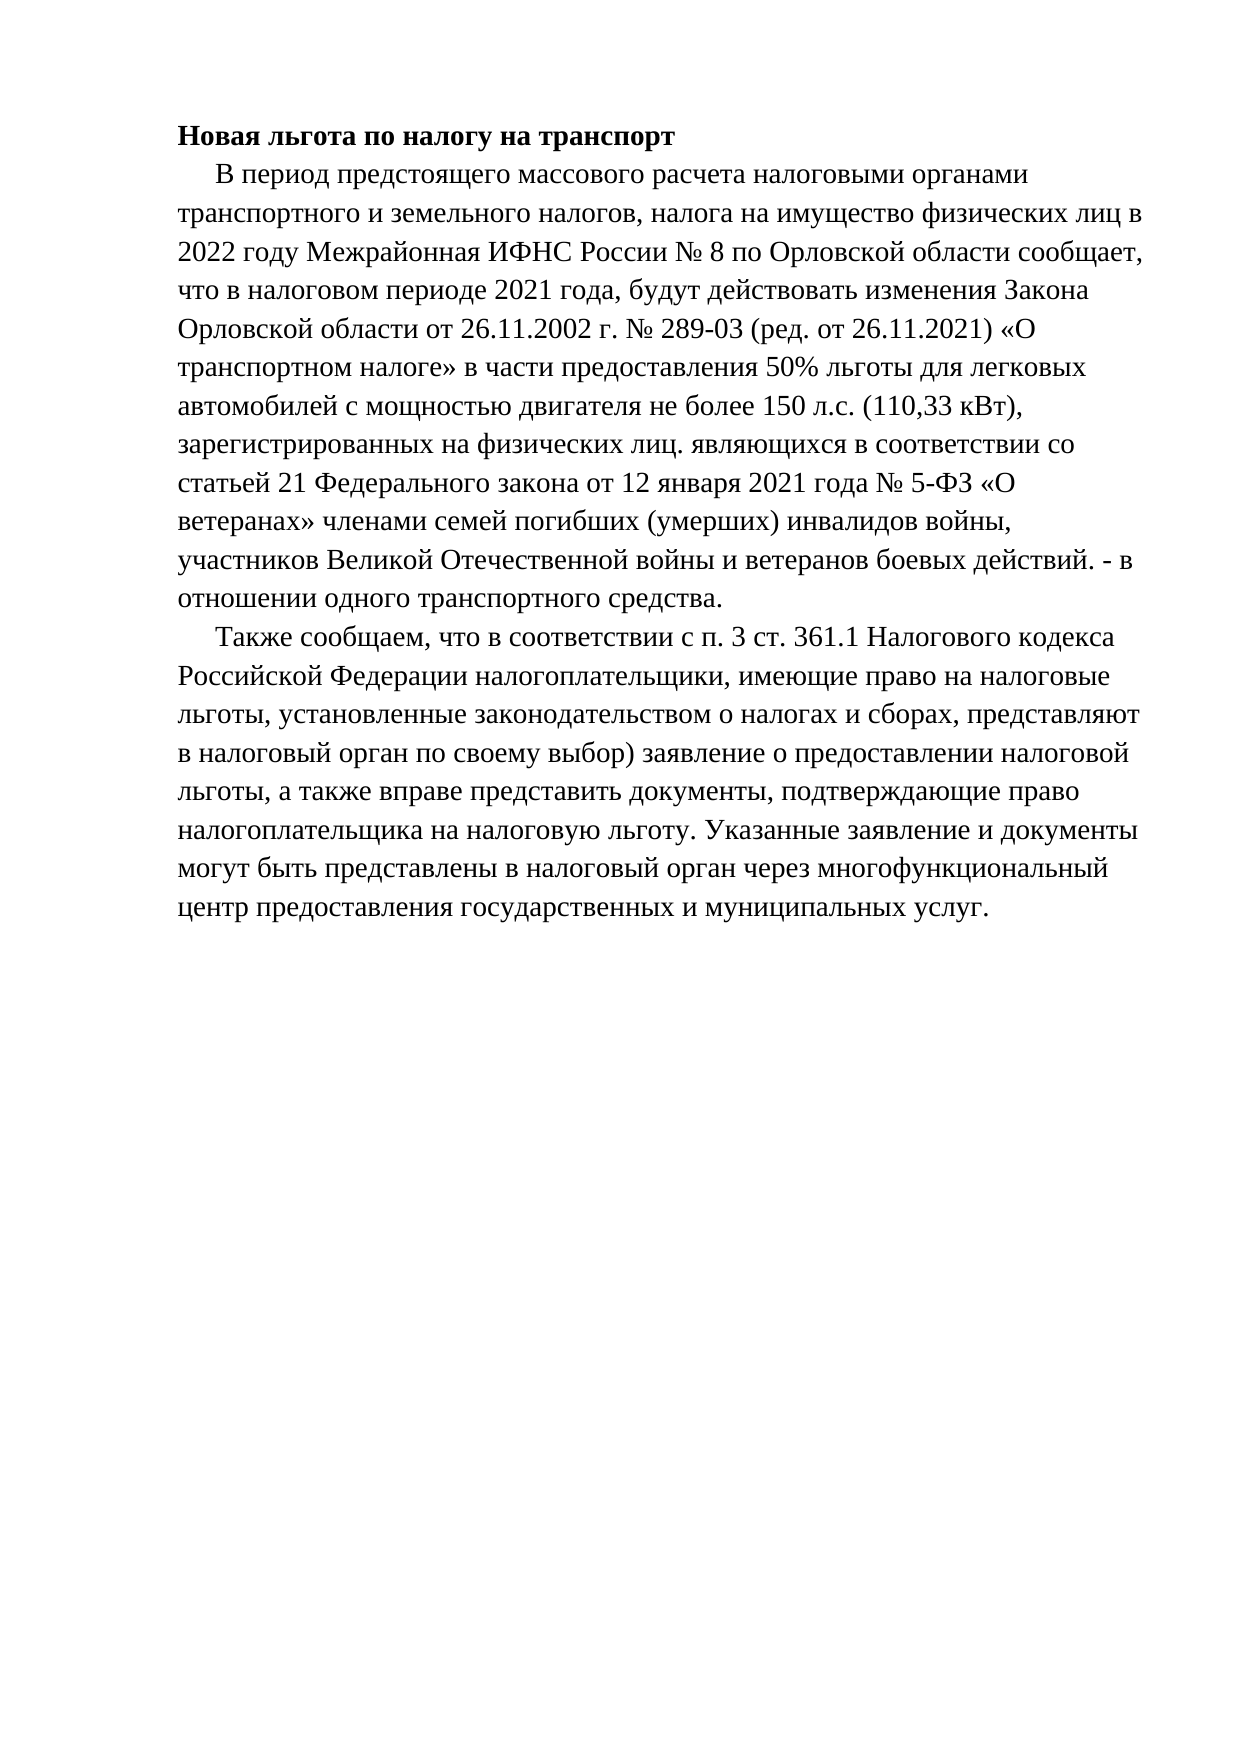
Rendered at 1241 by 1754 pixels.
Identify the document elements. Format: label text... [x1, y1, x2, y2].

text Также сообщаем, что в соответствии с п. 3 ст. 361.1 Налогового кодекса Российской Федерации налогоплательщики, имеющие право на налоговые льготы, установленные законодательством о налогах и сборах, представляют в налоговый орган по своему выбор) заявление о предоставлении налоговой льготы, а также вправе представить документы, подтверждающие право налогоплательщика на налоговую льготу. Указанные заявление и документы могут быть представлены в налоговый орган через многофункциональный центр предоставления государственных и муниципальных услуг. [177, 619, 1152, 922]
text В период предстоящего массового расчета налоговыми органами транспортного и земельного налогов, налога на имущество физических лиц в 2022 году Межрайонная ИФНС России № 8 по Орловской области сообщает, что в налоговом периоде 2021 года, будут действовать изменения Закона Орловской области от 26.11.2002 г. № 289-03 (ред. от 26.11.2021) «О транспортном налоге» в части предоставления 50% льготы для легковых автомобилей с мощностью двигателя не более 150 л.с. (110,33 кВт), зарегистрированных на физических лиц. являющихся в соответствии со статьей 21 Федерального закона от 12 января 2021 года № 5-ФЗ «О ветеранах» членами семей погибших (умерших) инвалидов войны, участников Великой Отечественной войны и ветеранов боевых действий. - в отношении одного транспортного средства. [177, 157, 1152, 614]
text Новая льгота по налогу на транспорт [177, 118, 1152, 152]
